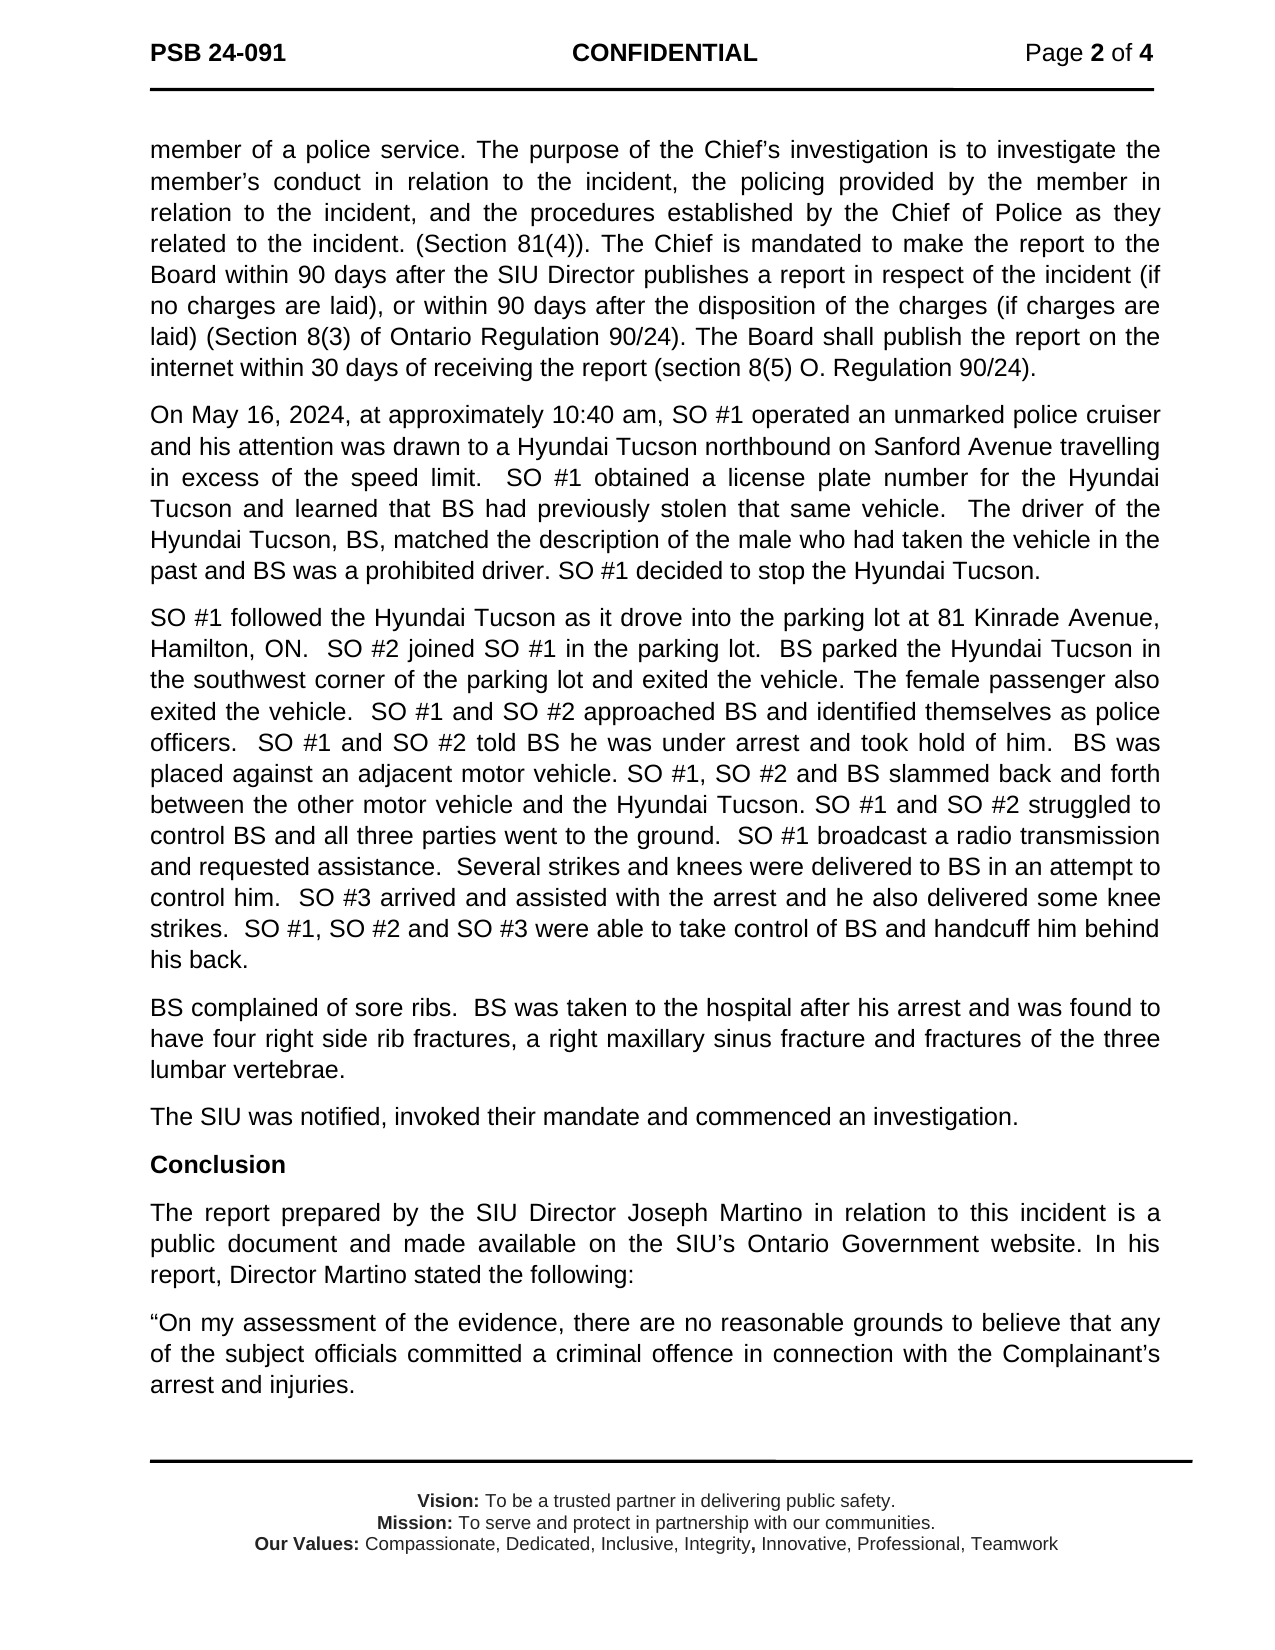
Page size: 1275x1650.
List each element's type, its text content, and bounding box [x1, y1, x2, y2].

text The report prepared by the SIU Director Joseph Martino in relation to this incident is a public document and made available on the SIU’s Ontario Government website. In his report, Director Martino stated the following: [150, 1198, 1162, 1289]
text BS complained of sore ribs. BS was taken to the hospital after his arrest and was found to have four right side rib fractures, a right maxillary sinus fracture and fractures of the three lumbar vertebrae. [150, 993, 1162, 1083]
text SO #1 followed the Hyundai Tucson as it drove into the parking lot at 81 Kinrade Avenue, Hamilton, ON. SO #2 joined SO #1 in the parking lot. BS parked the Hyundai Tucson in the southwest corner of the parking lot and exited the vehicle. The female passenger also exited the vehicle. SO #1 and SO #2 approached BS and identified themselves as police officers. SO #1 and SO #2 told BS he was under arrest and took hold of him. BS was placed against an adjacent motor vehicle. SO #1, SO #2 and BS slammed back and forth between the other motor vehicle and the Hyundai Tucson. SO #1 and SO #2 struggled to control BS and all three parties went to the ground. SO #1 broadcast a radio transmission and requested assistance. Several strikes and knees were delivered to BS in an attempt to control him. SO #3 arrived and assisted with the arrest and he also delivered some knee strikes. SO #1, SO #2 and SO #3 were able to take control of BS and handcuff him behind his back. [150, 603, 1162, 974]
text “On my assessment of the evidence, there are no reasonable grounds to believe that any of the subject officials committed a criminal offence in connection with the Complainant’s arrest and injuries. [150, 1308, 1162, 1398]
text The SIU was notified, invoked their mandate and commenced an investigation. [150, 1102, 1162, 1131]
text On May 16, 2024, at approximately 10:40 am, SO #1 operated an unmarked police cruiser and his attention was drawn to a Hyundai Tucson northbound on Sanford Avenue travelling in excess of the speed limit. SO #1 obtained a license plate number for the Hyundai Tucson and learned that BS had previously stolen that same vehicle. The driver of the Hyundai Tucson, BS, matched the description of the male who had taken the vehicle in the past and BS was a prohibited driver. SO #1 decided to stop the Hyundai Tucson. [150, 401, 1162, 584]
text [150, 136, 1162, 382]
text Conclusion [150, 1150, 1162, 1179]
